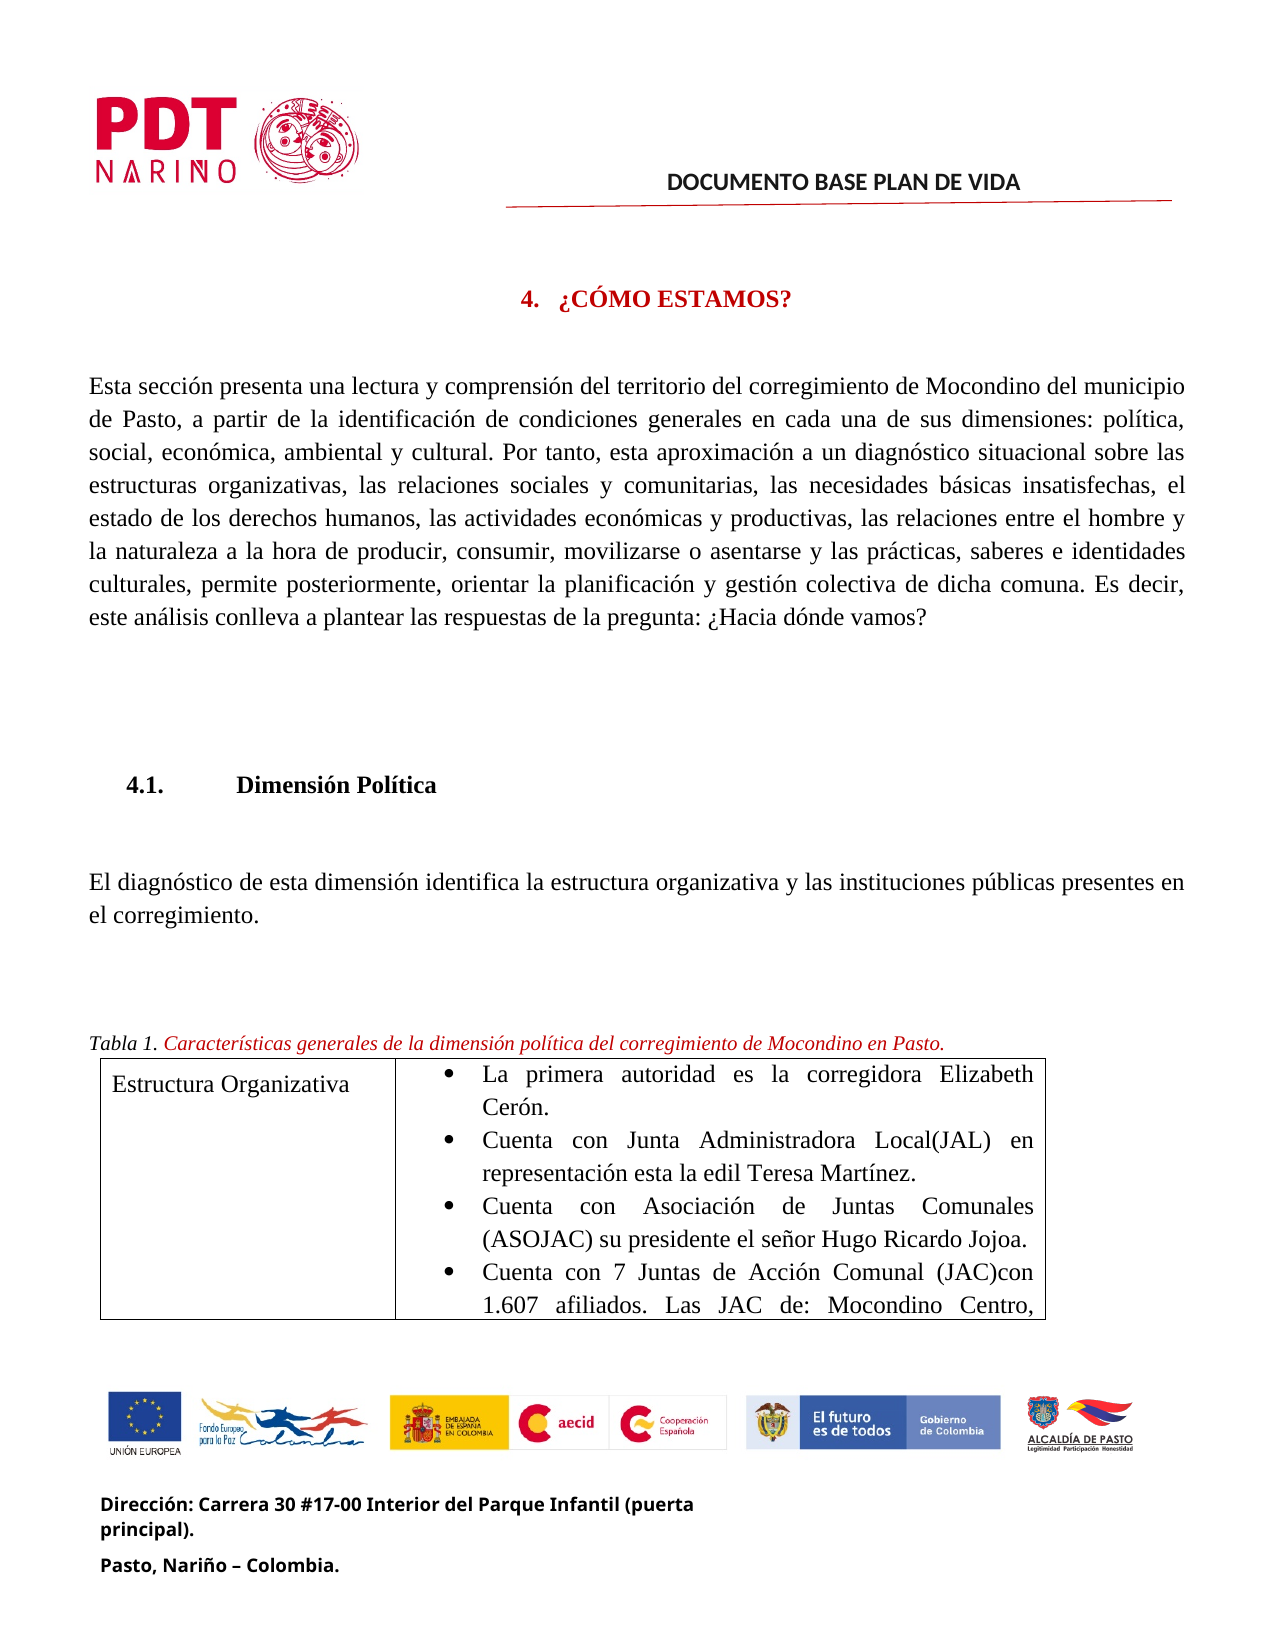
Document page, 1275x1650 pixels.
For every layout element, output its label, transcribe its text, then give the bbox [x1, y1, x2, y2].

text El diagnóstico de esta dimensión identifica la estructura organizativa y las instituciones públicas presentes en el corregimiento. [89, 867, 1186, 929]
subtitle ¿CÓMO ESTAMOS? [126, 284, 1186, 313]
text Esta sección presenta una lectura y comprensión del territorio del corregimiento de Mocondino del municipio de Pasto, a partir de la identificación de condiciones generales en cada una de sus dimensiones: política, social, económica, ambiental y cultural. Por tanto, esta aproximación a un diagnóstico situacional sobre las estructuras organizativas, las relaciones sociales y comunitarias, las necesidades básicas insatisfechas, el estado de los derechos humanos, las actividades económicas y productivas, las relaciones entre el hombre y la naturaleza a la hora de producir, consumir, movilizarse o asentarse y las prácticas, saberes e identidades culturales, permite posteriormente, orientar la planificación y gestión colectiva de dicha comuna. Es decir, este análisis conlleva a plantear las respuestas de la pregunta: ¿Hacia dónde vamos? [89, 371, 1186, 631]
table_header Estructura Organizativa [101, 1059, 395, 1319]
picture [88, 86, 364, 195]
picture [81, 1373, 1173, 1487]
subtitle Dimensión Política [126, 770, 1186, 799]
text Tabla 1. Características generales de la dimensión política del corregimiento de Mocondino en Pasto. [89, 1031, 1186, 1054]
